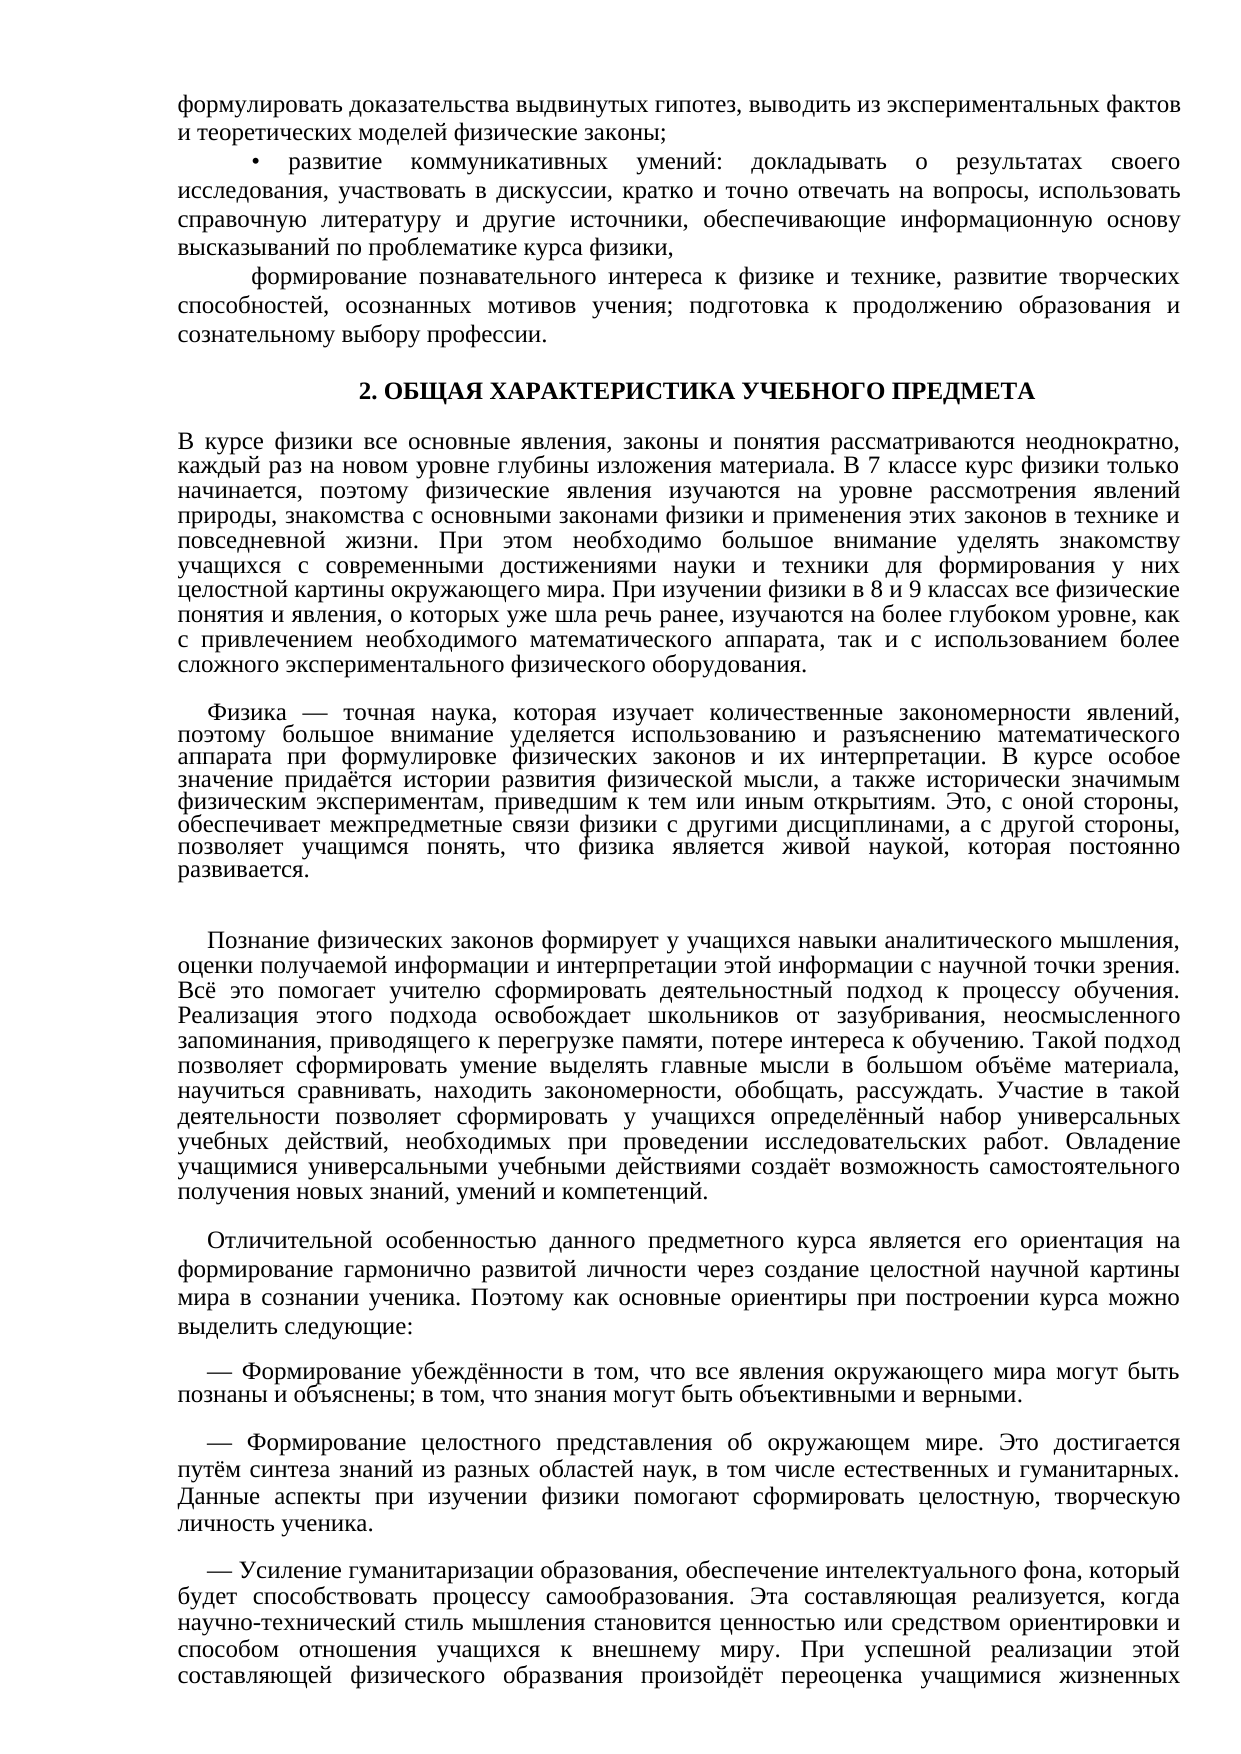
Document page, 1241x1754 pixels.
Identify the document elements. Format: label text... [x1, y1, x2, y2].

text Физика — точная наука, которая изучает количественные закономерности явлений, поэтому большое внимание уделяется использованию и разъяснению математического аппарата при формулировке физических законов и их интерпретации. В курсе особое значение придаётся истории развития физической мысли, а также исторически значимым физическим экспериментам, приведшим к тем или иным открытиям. Это, с оной стороны, обеспечивает межпредметные связи физики с другими дисциплинами, а с другой стороны, позволяет учащимся понять, что физика является живой наукой, которая постоянно развивается. [177, 703, 1181, 883]
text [177, 89, 1181, 146]
text 2. ОБЩАЯ ХАРАКТЕРИСТИКА УЧЕБНОГО ПРЕДМЕТА [177, 376, 1181, 405]
text формирование познавательного интереса к физике и технике, развитие творческих способностей, осознанных мотивов учения; подготовка к продолжению образования и сознательному выбору профессии. [177, 261, 1181, 347]
text В курсе физики все основные явления, законы и понятия рассматриваются неоднократно, каждый раз на новом уровне глубины изложения материала. В 7 классе курс физики только начинается, поэтому физические явления изучаются на уровне рассмотрения явлений природы, знакомства с основными законами физики и применения этих законов в технике и повседневной жизни. При этом необходимо большое внимание уделять знакомству учащихся с современными достижениями науки и техники для формирования у них целостной картины окружающего мира. При изучении физики в 8 и 9 классах все физические понятия и явления, о которых уже шла речь ранее, изучаются на более глубоком уровне, как с привлечением необходимого математического аппарата, так и с использованием более сложного экспериментального физического оборудования. [177, 430, 1181, 678]
text Познание физических законов формирует у учащихся навыки аналитического мышления, оценки получаемой информации и интерпретации этой информации с научной точки зрения. Всё это помогает учителю сформировать деятельностный подход к процессу обучения. Реализация этого подхода освобождает школьников от зазубривания, неосмысленного запоминания, приводящего к перегрузке памяти, потере интереса к обучению. Такой подход позволяет сформировать умение выделять главные мысли в большом объёме материала, научиться сравнивать, находить закономерности, обобщать, рассуждать. Участие в такой деятельности позволяет сформировать у учащихся определённый набор универсальных учебных действий, необходимых при проведении исследовательских работ. Овладение учащимися универсальными учебными действиями создаёт возможность самостоятельного получения новых знаний, умений и компетенций. [177, 929, 1181, 1205]
text — Формирование целостного представления об окружающем мире. Это достигается путём синтеза знаний из разных областей наук, в том числе естественных и гуманитарных. Данные аспекты при изучении физики помогают сформировать целостную, творческую личность ученика. [177, 1428, 1181, 1537]
text — Формирование убеждённости в том, что все явления окружающего мира могут быть познаны и объяснены; в том, что знания могут быть объективными и верными. [177, 1361, 1181, 1408]
text Отличительной особенностью данного предметного курса является его ориентация на формирование гармонично развитой личности через создание целостной научной картины мира в сознании ученика. Поэтому как основные ориентиры при построении курса можно выделить следующие: [177, 1226, 1181, 1340]
text • развитие коммуникативных умений: докладывать о результатах своего исследования, участвовать в дискуссии, кратко и точно отвечать на вопросы, использовать справочную литературу и другие источники, обеспечивающие информационную основу высказываний по проблематике курса физики, [177, 146, 1181, 261]
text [177, 1558, 1181, 1689]
